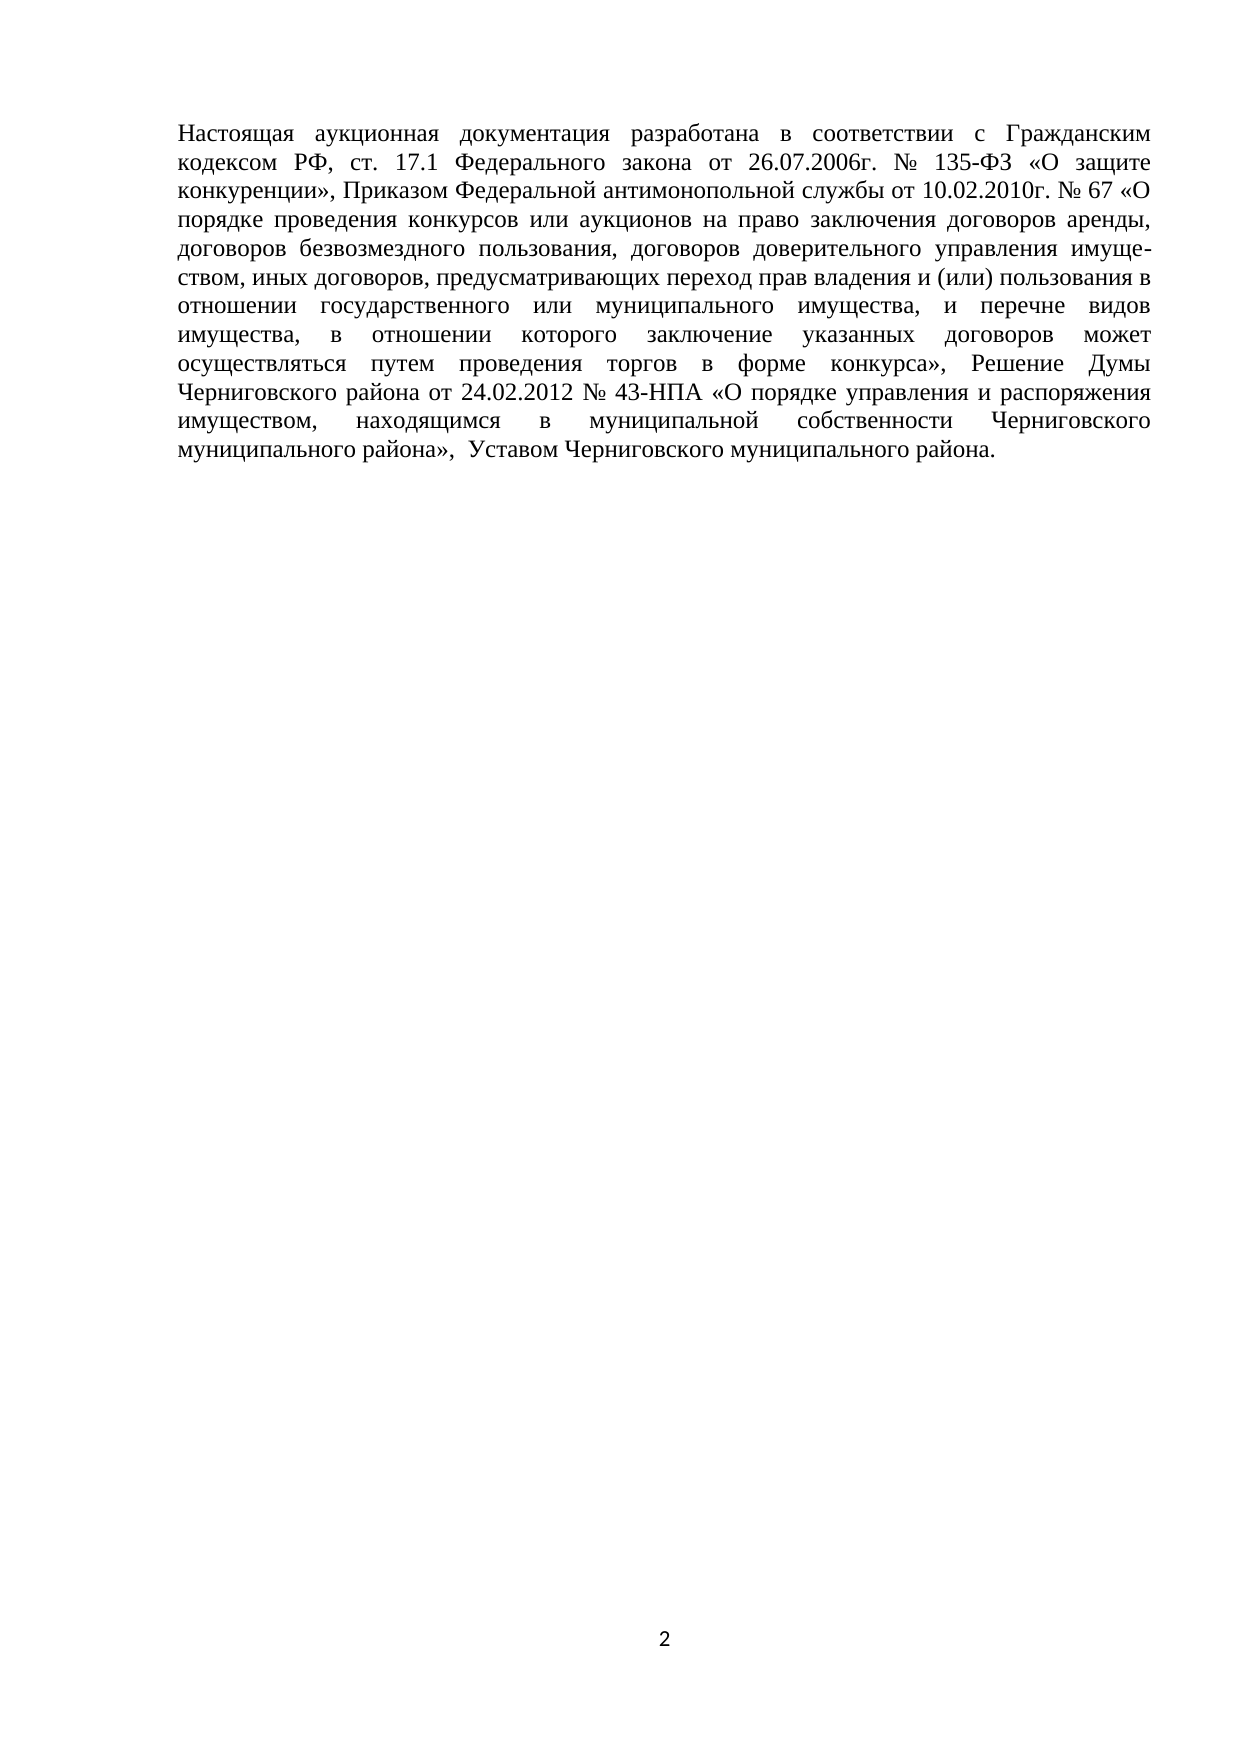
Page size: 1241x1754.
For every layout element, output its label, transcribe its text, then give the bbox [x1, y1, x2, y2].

text Настоящая аукционная документация разработана в соответствии с Гражданским кодексом РФ, ст. 17.1 Федерального закона от 26.07.2006г. № 135-ФЗ «О защите конкуренции», Приказом Федеральной антимонопольной службы от 10.02.2010г. № 67 «О порядке проведения конкурсов или аукционов на право заключения договоров аренды, договоров безвозмездного пользования, договоров доверительного управления имуществом, иных договоров, предусматривающих переход прав владения и (или) пользования в отношении государственного или муниципального имущества, и перечне видов имущества, в отношении которого заключение указанных договоров может осуществляться путем проведения торгов в форме конкурса», Решение Думы Черниговского района от 24.02.2012 № 43-НПА «О порядке управления и распоряжения имуществом, находящимся в муниципальной собственности Черниговского муниципального района», Уставом Черниговского муниципального района. [177, 118, 1152, 463]
